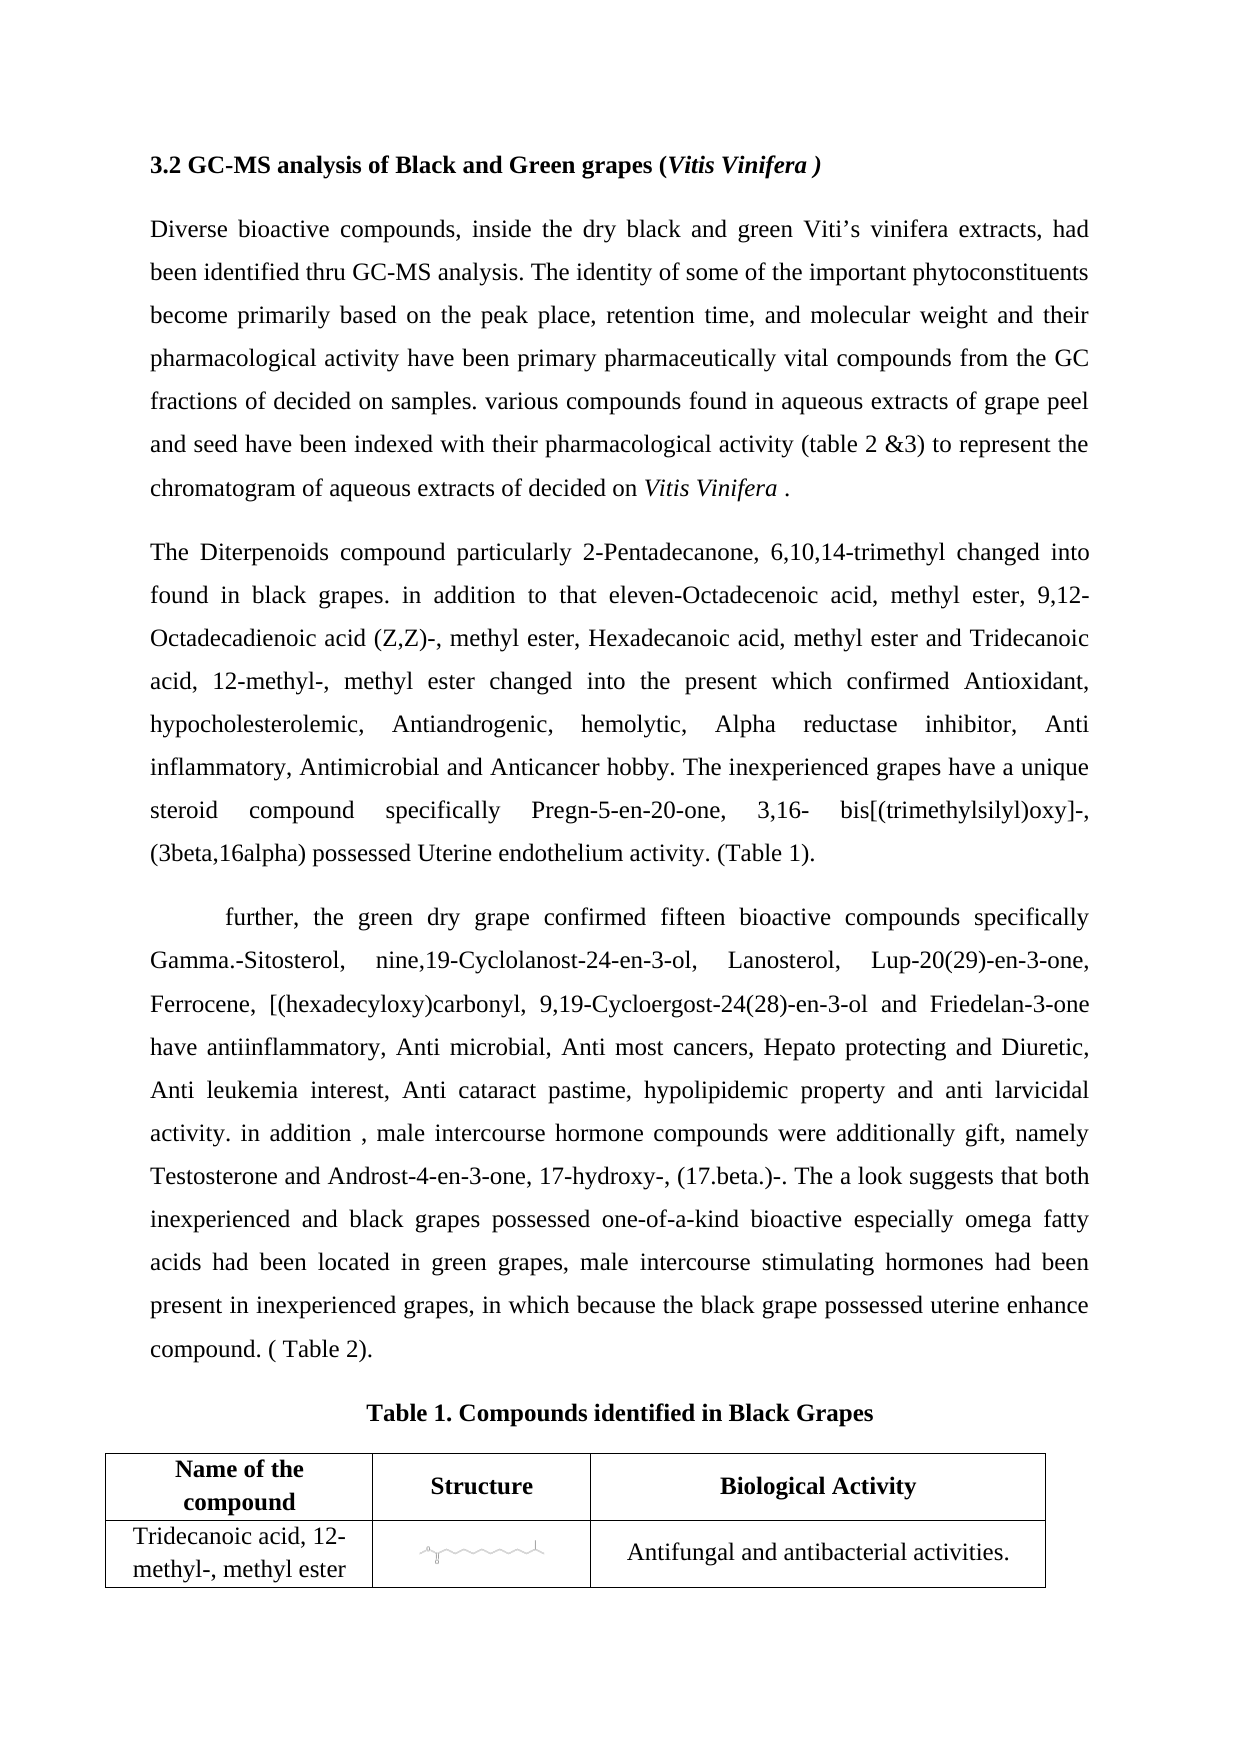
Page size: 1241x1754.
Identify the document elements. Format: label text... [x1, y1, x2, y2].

text 3.2 GC-MS analysis of Black and Green grapes (Vitis Vinifera ) [150, 150, 1090, 179]
text The Diterpenoids compound particularly 2-Pentadecanone, 6,10,14-trimethyl changed into found in black grapes. in addition to that eleven-Octadecenoic acid, methyl ester, 9,12-Octadecadienoic acid (Z,Z)-, methyl ester, Hexadecanoic acid, methyl ester and Tridecanoic acid, 12-methyl-, methyl ester changed into the present which confirmed Antioxidant, hypocholesterolemic, Antiandrogenic, hemolytic, Alpha reductase inhibitor, Anti inflammatory, Antimicrobial and Anticancer hobby. The inexperienced grapes have a unique steroid compound specifically Pregn-5-en-20-one, 3,16- bis[(trimethylsilyl)oxy]-, (3beta,16alpha) possessed Uterine endothelium activity. (Table 1). [150, 537, 1090, 867]
table_cell Antifungal and antibacterial activities. [591, 1521, 1045, 1587]
table_header Structure [373, 1454, 590, 1520]
text Table 1. Compounds identified in Black Grapes [150, 1398, 1090, 1426]
text further, the green dry grape confirmed fifteen bioactive compounds specifically Gamma.-Sitosterol, nine,19-Cyclolanost-24-en-3-ol, Lanosterol, Lup-20(29)-en-3-one, Ferrocene, [(hexadecyloxy)carbonyl, 9,19-Cycloergost-24(28)-en-3-ol and Friedelan-3-one have antiinflammatory, Anti microbial, Anti most cancers, Hepato protecting and Diuretic, Anti leukemia interest, Anti cataract pastime, hypolipidemic property and anti larvicidal activity. in addition , male intercourse hormone compounds were additionally gift, namely Testosterone and Androst-4-en-3-one, 17-hydroxy-, (17.beta.)-. The a look suggests that both inexperienced and black grapes possessed one-of-a-kind bioactive especially omega fatty acids had been located in green grapes, male intercourse stimulating hormones had been present in inexperienced grapes, in which because the black grape possessed uterine enhance compound. ( Table 2). [150, 902, 1090, 1362]
table_header Name of the compound [106, 1454, 372, 1520]
table_cell [373, 1521, 590, 1587]
table_header Biological Activity [591, 1454, 1045, 1520]
text Diverse bioactive compounds, inside the dry black and green Viti’s vinifera extracts, had been identified thru GC-MS analysis. The identity of some of the important phytoconstituents become primarily based on the peak place, retention time, and molecular weight and their pharmacological activity have been primary pharmaceutically vital compounds from the GC fractions of decided on samples. various compounds found in aqueous extracts of grape peel and seed have been indexed with their pharmacological activity (table 2 &3) to represent the chromatogram of aqueous extracts of decided on Vitis Vinifera . [150, 214, 1090, 501]
table_cell Tridecanoic acid, 12-methyl-, methyl ester [106, 1521, 372, 1587]
